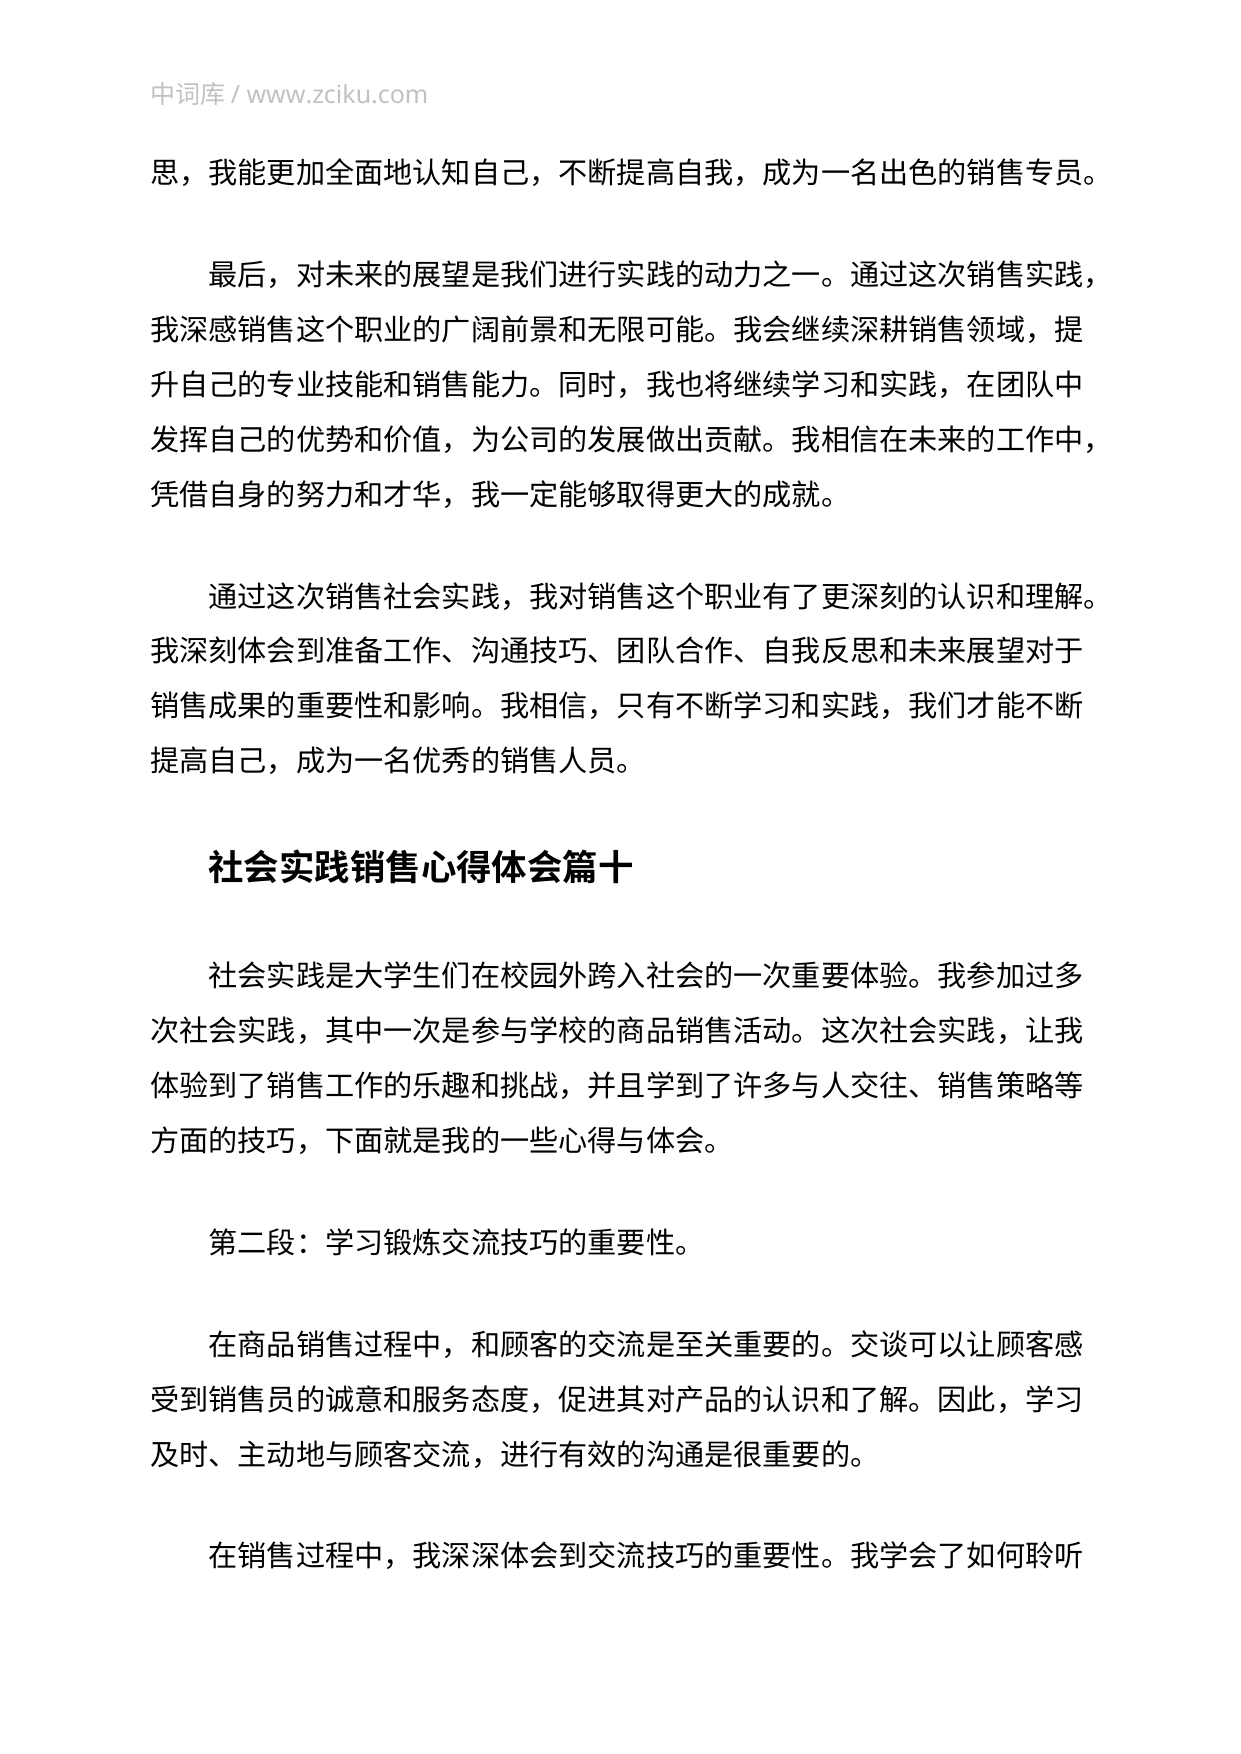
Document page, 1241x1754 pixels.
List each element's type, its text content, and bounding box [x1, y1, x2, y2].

text 第二段：学习锻炼交流技巧的重要性。 [150, 1219, 1090, 1262]
text 社会实践销售心得体会篇十 [150, 839, 1090, 891]
text 通过这次销售社会实践，我对销售这个职业有了更深刻的认识和理解。我深刻体会到准备工作、沟通技巧、团队合作、自我反思和未来展望对于销售成果的重要性和影响。我相信，只有不断学习和实践，我们才能不断提高自己，成为一名优秀的销售人员。 [150, 573, 1090, 780]
text 社会实践是大学生们在校园外跨入社会的一次重要体验。我参加过多次社会实践，其中一次是参与学校的商品销售活动。这次社会实践，让我体验到了销售工作的乐趣和挑战，并且学到了许多与人交往、销售策略等方面的技巧，下面就是我的一些心得与体会。 [150, 953, 1090, 1160]
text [150, 1533, 1090, 1575]
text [150, 150, 1090, 192]
text 最后，对未来的展望是我们进行实践的动力之一。通过这次销售实践，我深感销售这个职业的广阔前景和无限可能。我会继续深耕销售领域，提升自己的专业技能和销售能力。同时，我也将继续学习和实践，在团队中发挥自己的优势和价值，为公司的发展做出贡献。我相信在未来的工作中，凭借自身的努力和才华，我一定能够取得更大的成就。 [150, 252, 1090, 514]
text 在商品销售过程中，和顾客的交流是至关重要的。交谈可以让顾客感受到销售员的诚意和服务态度，促进其对产品的认识和了解。因此，学习及时、主动地与顾客交流，进行有效的沟通是很重要的。 [150, 1321, 1090, 1473]
